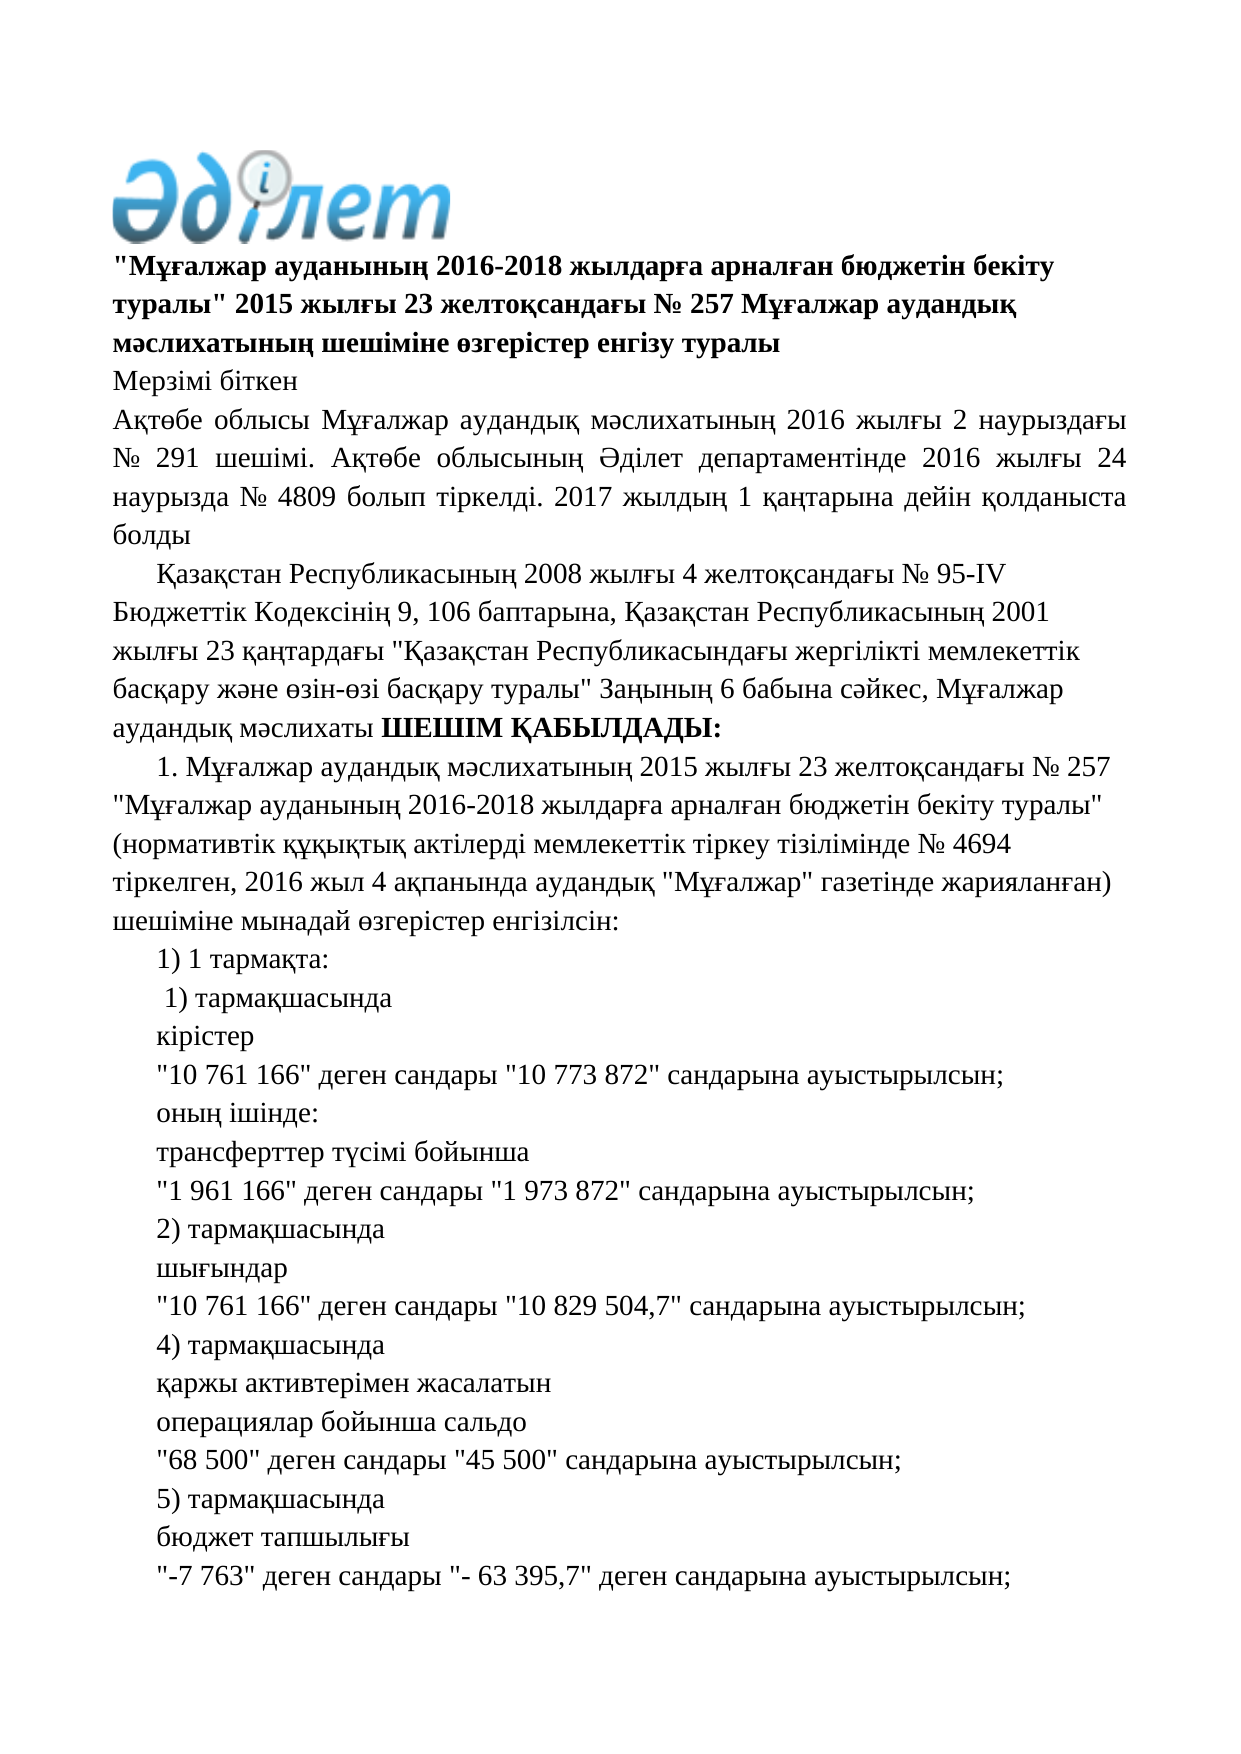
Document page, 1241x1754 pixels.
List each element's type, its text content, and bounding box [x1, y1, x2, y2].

picture [112, 150, 451, 244]
text Ақтөбе облысы Мұғалжар аудандық мәслихатының 2016 жылғы 2 наурыздағы № 291 шешімі. Ақтөбе облысының Әділет департаментінде 2016 жылғы 24 наурызда № 4809 болып тіркелді. 2017 жылдың 1 қаңтарына дейін қолданыста болды [112, 402, 1128, 551]
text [112, 556, 1128, 1592]
text Мерзімі біткен [112, 363, 1128, 397]
text "Мұғалжар ауданының 2016-2018 жылдарға арналған бюджетін бекіту туралы" 2015 жылғы 23 желтоқсандағы № 257 Мұғалжар аудандық мәслихатының шешіміне өзгерістер енгізу туралы [112, 248, 1128, 358]
